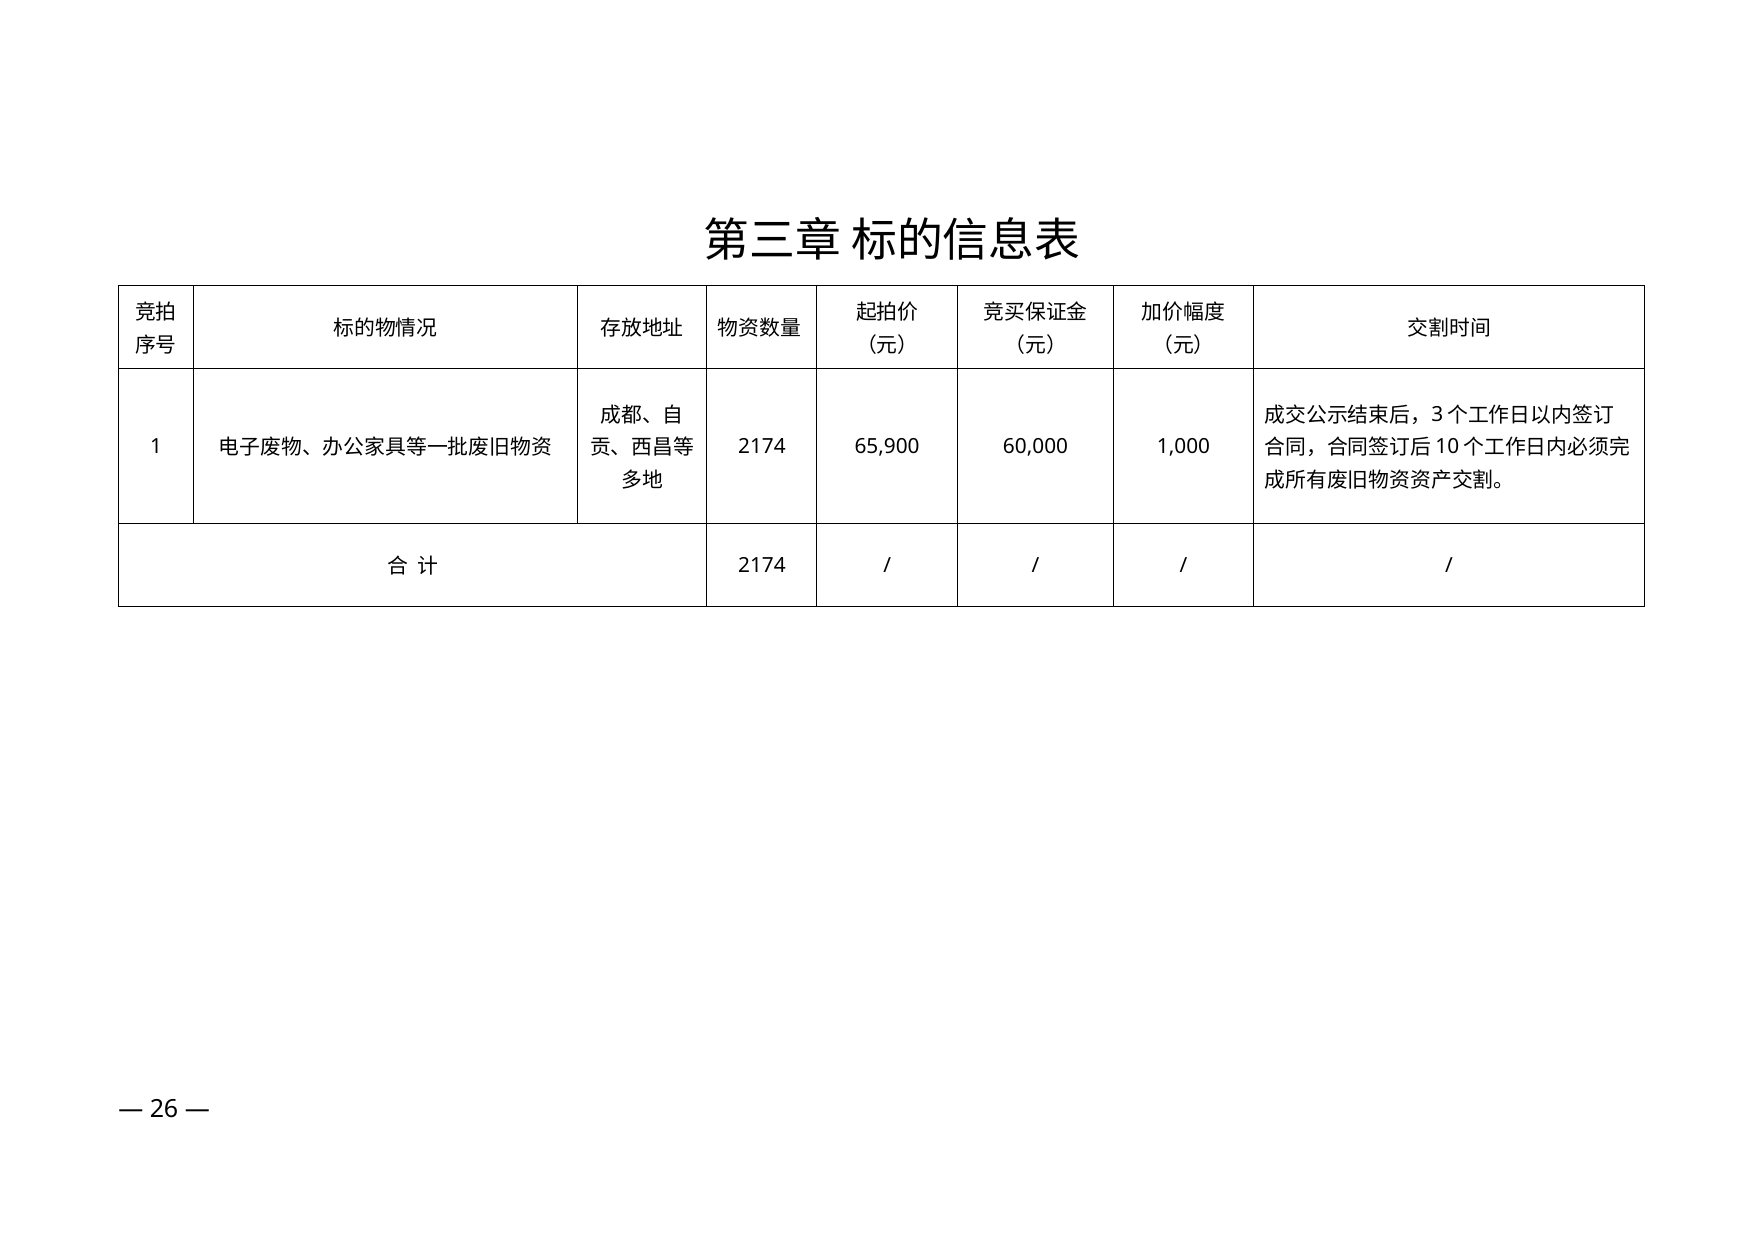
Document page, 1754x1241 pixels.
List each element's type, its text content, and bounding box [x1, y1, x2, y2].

table_cell / [958, 524, 1113, 606]
table_cell 1 [119, 369, 193, 523]
table_header 竞买保证金（元） [958, 286, 1113, 367]
table_header 存放地址 [578, 286, 706, 367]
table_header 交割时间 [1254, 286, 1644, 367]
table_cell 成交公示结束后，3个工作日以内签订合同，合同签订后10个工作日内必须完成所有废旧物资资产交割。 [1254, 369, 1644, 523]
table_cell 2174 [707, 524, 816, 606]
table_header 竞拍序号 [119, 286, 193, 367]
table_cell 成都、自贡、西昌等多地 [578, 369, 706, 523]
table_cell / [1254, 524, 1644, 606]
table_cell 合 计 [119, 524, 706, 606]
table_cell 电子废物、办公家具等一批废旧物资 [194, 369, 577, 523]
subtitle 第三章 标的信息表 [118, 187, 1665, 285]
table_header 加价幅度 （元） [1114, 286, 1253, 367]
table_header 标的物情况 [194, 286, 577, 367]
table_cell 2174 [707, 369, 816, 523]
table_cell / [1114, 524, 1253, 606]
table_cell 60,000 [958, 369, 1113, 523]
table_cell 65,900 [817, 369, 957, 523]
table_cell / [817, 524, 957, 606]
table_header 起拍价 （元） [817, 286, 957, 367]
table_header 物资数量 [707, 286, 816, 367]
table_cell 1,000 [1114, 369, 1253, 523]
